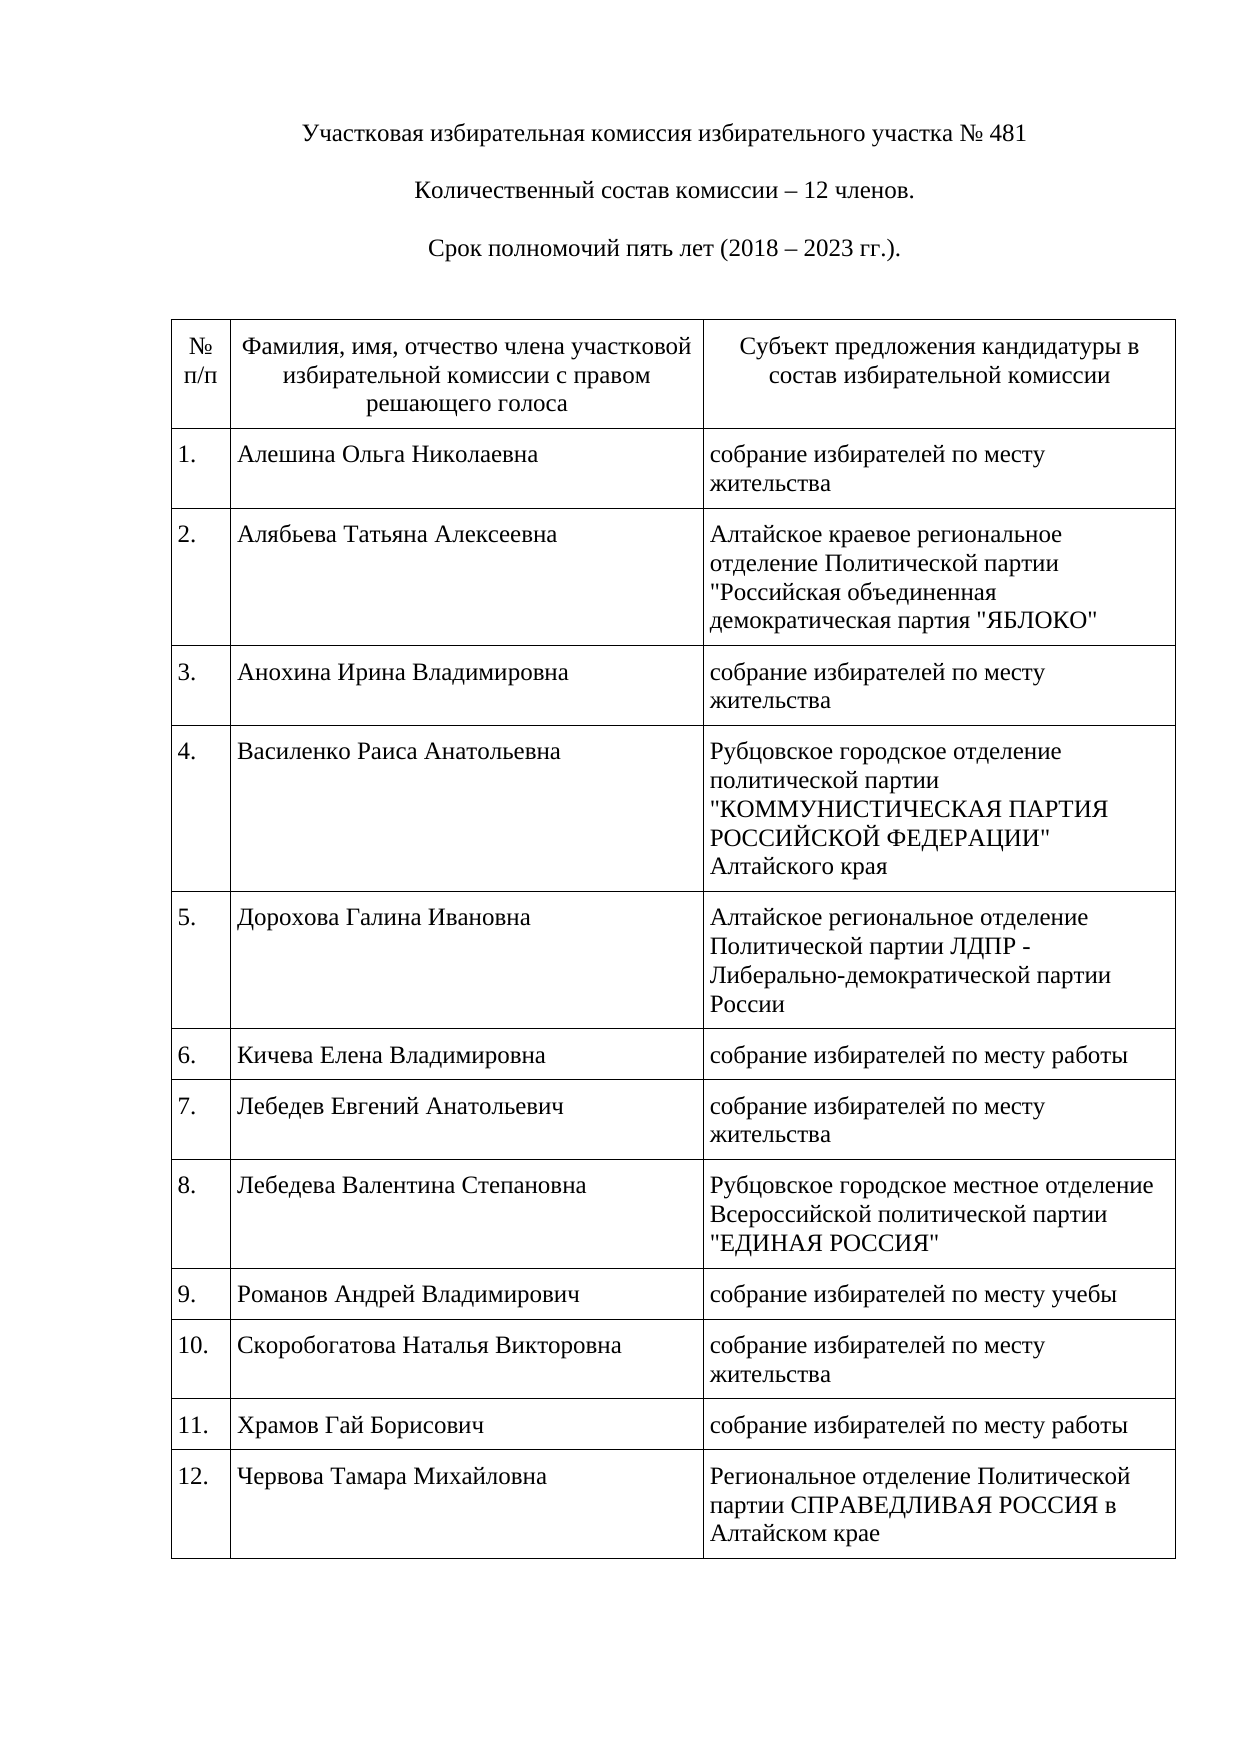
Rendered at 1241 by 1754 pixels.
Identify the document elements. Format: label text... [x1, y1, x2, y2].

table_cell [172, 646, 230, 725]
table_cell собрание избирателей по месту жительства [704, 1080, 1175, 1159]
table_cell [172, 1269, 230, 1318]
table_cell [172, 1320, 230, 1398]
table_cell [172, 509, 230, 645]
text Количественный состав комиссии – 12 членов. [177, 176, 1152, 204]
table_cell [172, 1450, 230, 1558]
table_header № п/п [172, 320, 230, 428]
table_cell Алябьева Татьяна Алексеевна [231, 509, 703, 645]
table_cell Алтайское краевое региональное отделение Политической партии "Российская объединенная демократическая партия "ЯБЛОКО" [704, 509, 1175, 645]
table_cell [172, 429, 230, 508]
text Срок полномочий пять лет (2018 – 2023 гг.). [177, 233, 1152, 262]
table_cell Кичева Елена Владимировна [231, 1029, 703, 1079]
table_cell [172, 726, 230, 891]
table_cell Алешина Ольга Николаевна [231, 429, 703, 508]
table_cell Алтайское региональное отделение Политической партии ЛДПР - Либерально-демократической партии России [704, 892, 1175, 1028]
table_cell [172, 1029, 230, 1079]
table_cell собрание избирателей по месту работы [704, 1399, 1175, 1449]
table_cell собрание избирателей по месту учебы [704, 1269, 1175, 1318]
table_header Фамилия, имя, отчество члена участковой избирательной комиссии с правом решающего голоса [231, 320, 703, 428]
table_cell собрание избирателей по месту жительства [704, 646, 1175, 725]
table_cell [172, 1080, 230, 1159]
table_cell Скоробогатова Наталья Викторовна [231, 1320, 703, 1398]
table_cell собрание избирателей по месту жительства [704, 429, 1175, 508]
table_cell Червова Тамара Михайловна [231, 1450, 703, 1558]
table_cell собрание избирателей по месту работы [704, 1029, 1175, 1079]
table_cell Анохина Ирина Владимировна [231, 646, 703, 725]
table_cell Дорохова Галина Ивановна [231, 892, 703, 1028]
text Участковая избирательная комиссия избирательного участка № 481 [177, 118, 1152, 147]
table_cell [172, 1399, 230, 1449]
table_cell Романов Андрей Владимирович [231, 1269, 703, 1318]
table_cell Лебедева Валентина Степановна [231, 1160, 703, 1267]
table_cell [172, 1160, 230, 1267]
table_cell Лебедев Евгений Анатольевич [231, 1080, 703, 1159]
table_header Субъект предложения кандидатуры в состав избирательной комиссии [704, 320, 1175, 428]
table_cell Храмов Гай Борисович [231, 1399, 703, 1449]
table_cell [172, 892, 230, 1028]
table_cell собрание избирателей по месту жительства [704, 1320, 1175, 1398]
table_cell Рубцовское городское отделение политической партии "КОММУНИСТИЧЕСКАЯ ПАРТИЯ РОССИЙСКОЙ ФЕДЕРАЦИИ" Алтайского края [704, 726, 1175, 891]
table_cell Рубцовское городское местное отделение Всероссийской политической партии "ЕДИНАЯ РОССИЯ" [704, 1160, 1175, 1267]
table_cell Региональное отделение Политической партии СПРАВЕДЛИВАЯ РОССИЯ в Алтайском крае [704, 1450, 1175, 1558]
table_cell Василенко Раиса Анатольевна [231, 726, 703, 891]
